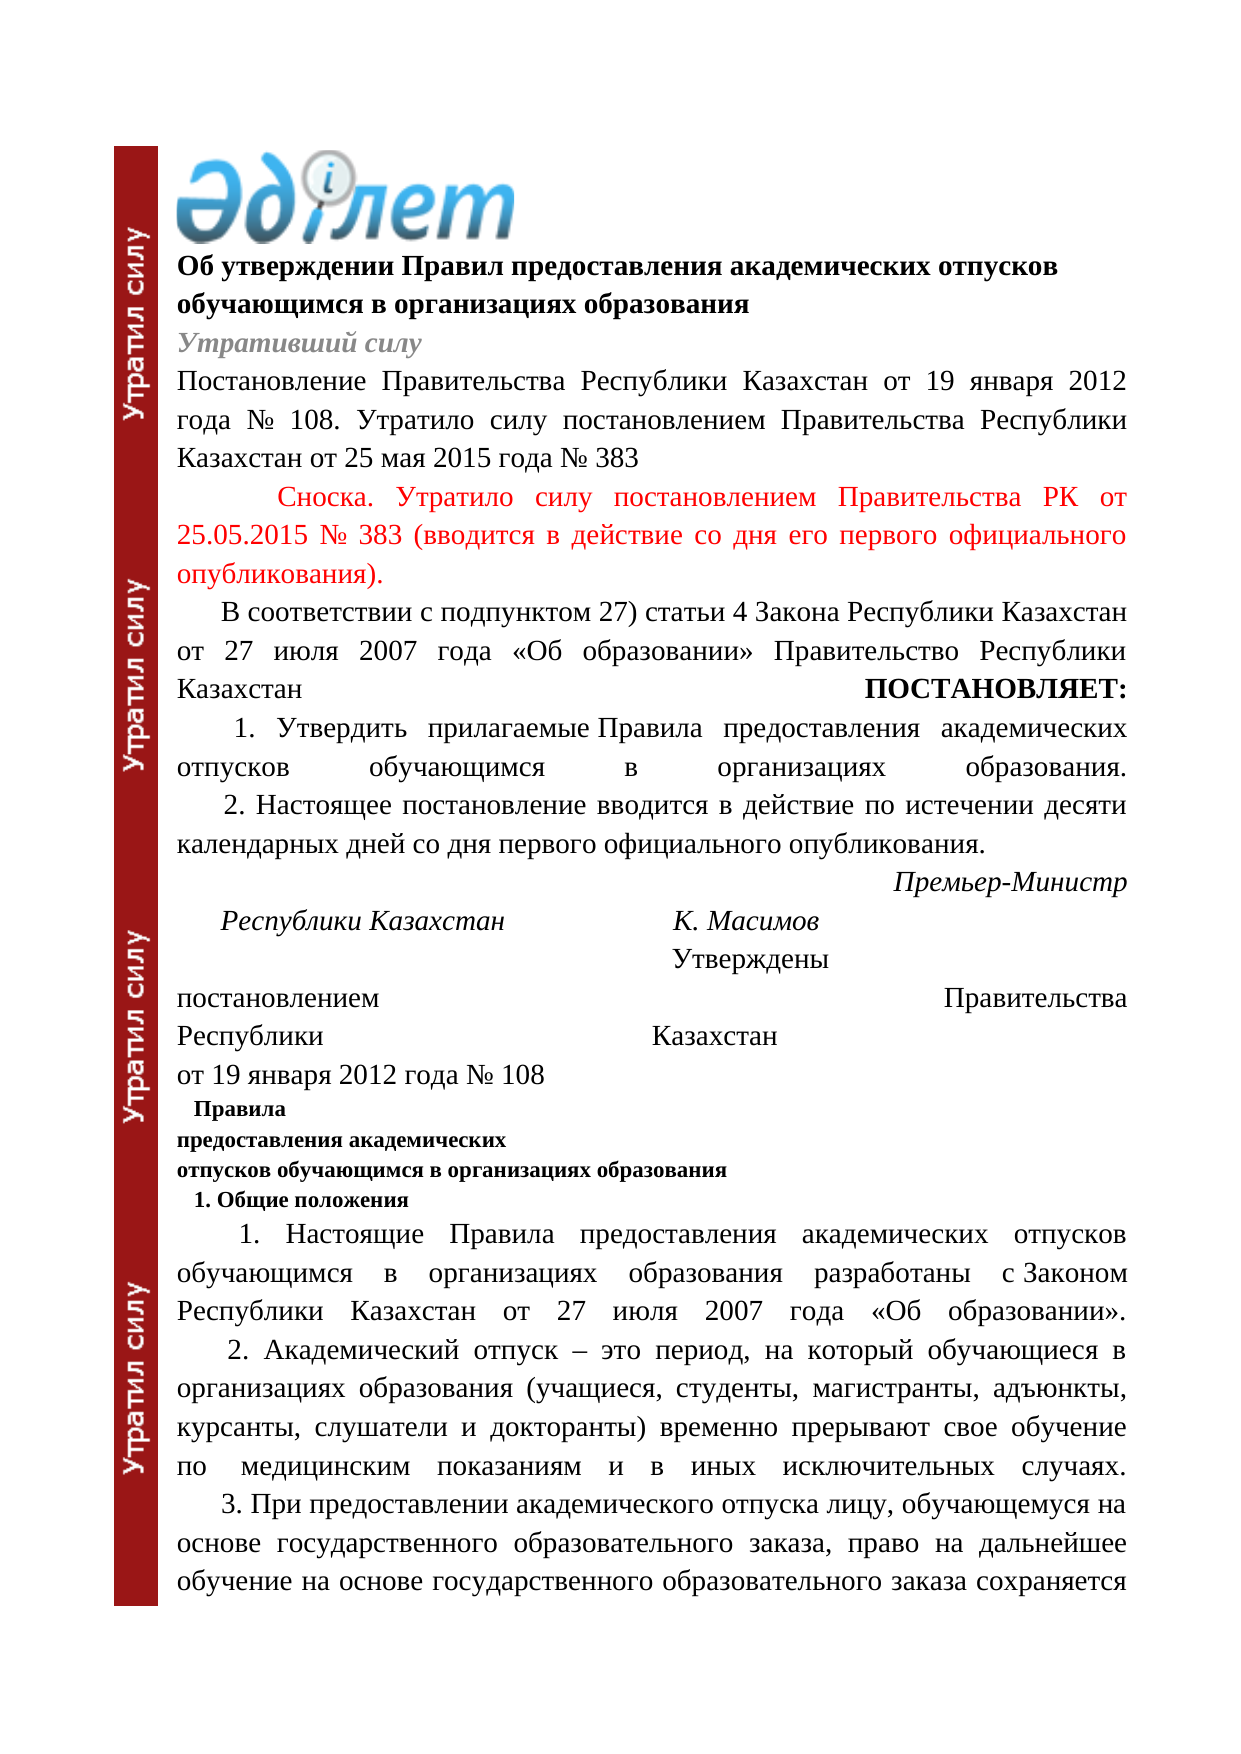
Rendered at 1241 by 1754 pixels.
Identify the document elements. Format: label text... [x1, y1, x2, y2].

text Постановление Правительства Республики Казахстан от 19 января 2012 года № 108. Утратило силу постановлением Правительства Республики Казахстан от 25 мая 2015 года № 383 [112, 363, 1128, 474]
text Утверждены постановлением Правительства Республики Казахстан от 19 января 2012 года № 108 [112, 941, 1128, 1091]
picture [114, 1091, 158, 1096]
picture [114, 859, 158, 864]
picture [114, 320, 158, 325]
text Правила предоставления академических отпусков обучающимся в организациях образования [112, 1096, 1128, 1182]
picture [114, 1212, 158, 1216]
text 1. Общие положения [112, 1186, 1128, 1212]
picture [176, 150, 515, 244]
picture [114, 474, 158, 479]
picture [114, 1597, 158, 1606]
picture [114, 589, 158, 594]
text Утративший силу [112, 325, 1128, 358]
picture [114, 146, 158, 248]
text Об утверждении Правил предоставления академических отпусков обучающимся в организациях образования [112, 248, 1128, 320]
picture [114, 1182, 158, 1186]
picture [114, 358, 158, 363]
text В соответствии с подпунктом 27) статьи 4 Закона Республики Казахстан от 27 июля 2007 года «Об образовании» Правительство Республики Казахстан ПОСТАНОВЛЯЕТ: 1. Утвердить прилагаемые Правила предоставления академических отпусков обучающимся в организациях образования. 2. Настоящее постановление вводится в действие по истечении десяти календарных дней со дня первого официального опубликования. [112, 594, 1128, 859]
picture [114, 936, 158, 941]
text Премьер-Министр Республики Казахстан К. Масимов [112, 864, 1128, 936]
text Сноска. Утратило силу постановлением Правительства РК от 25.05.2015 № 383 (вводится в действие со дня его первого официального опубликования). [112, 479, 1128, 589]
